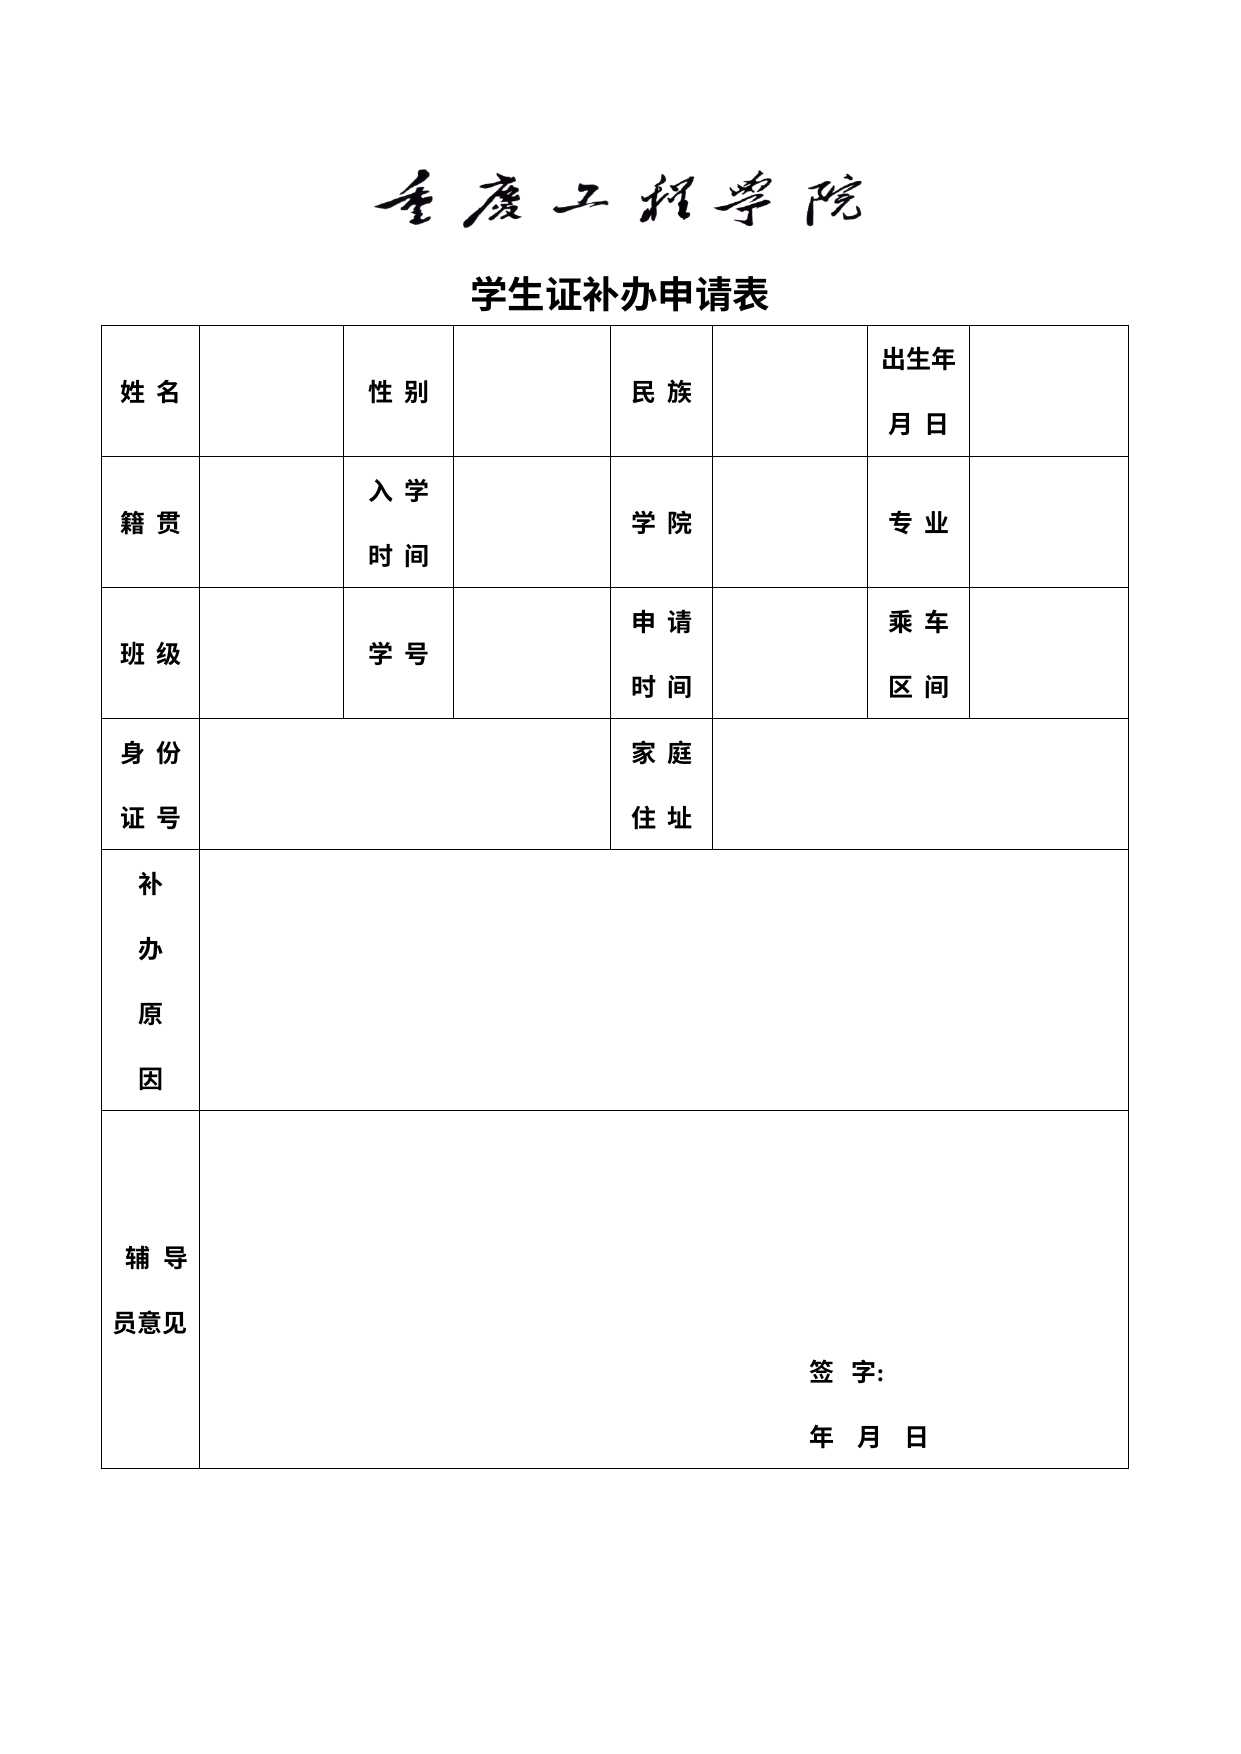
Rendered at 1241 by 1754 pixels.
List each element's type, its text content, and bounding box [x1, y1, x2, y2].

table_header [970, 326, 1128, 456]
table_cell [200, 850, 1128, 1110]
table_cell 学 院 [611, 457, 712, 587]
table_cell 入 学 时 间 [344, 457, 453, 587]
table_cell 专 业 [868, 457, 969, 587]
table_cell 班 级 [102, 588, 199, 718]
table_cell [713, 457, 867, 587]
table_cell 籍 贯 [102, 457, 199, 587]
table_cell [454, 588, 610, 718]
table_header 民 族 [611, 326, 712, 456]
table_cell 学 号 [344, 588, 453, 718]
table_cell 身 份 证 号 [102, 719, 199, 849]
table_cell [970, 588, 1128, 718]
table_cell 乘 车 区 间 [868, 588, 969, 718]
table_cell [200, 457, 343, 587]
table_header 出生年月 日 [868, 326, 969, 456]
table_cell [970, 457, 1128, 587]
table_cell 辅导员意见 [102, 1111, 199, 1468]
table_header 姓 名 [102, 326, 199, 456]
table_header [200, 326, 343, 456]
table_header [713, 326, 867, 456]
table_cell 签 字: 年 月 日 [200, 1111, 1128, 1468]
picture [352, 162, 889, 237]
table_cell [200, 588, 343, 718]
table_cell [200, 719, 610, 849]
table_cell [713, 719, 1128, 849]
table_cell 补 办 原 因 [102, 850, 199, 1110]
table_cell [713, 588, 867, 718]
table_header [454, 326, 610, 456]
table_cell 申 请 时 间 [611, 588, 712, 718]
table_header 性 别 [344, 326, 453, 456]
text 学生证补办申请表 [112, 259, 1128, 324]
table_cell [454, 457, 610, 587]
table_cell 家 庭 住 址 [611, 719, 712, 849]
